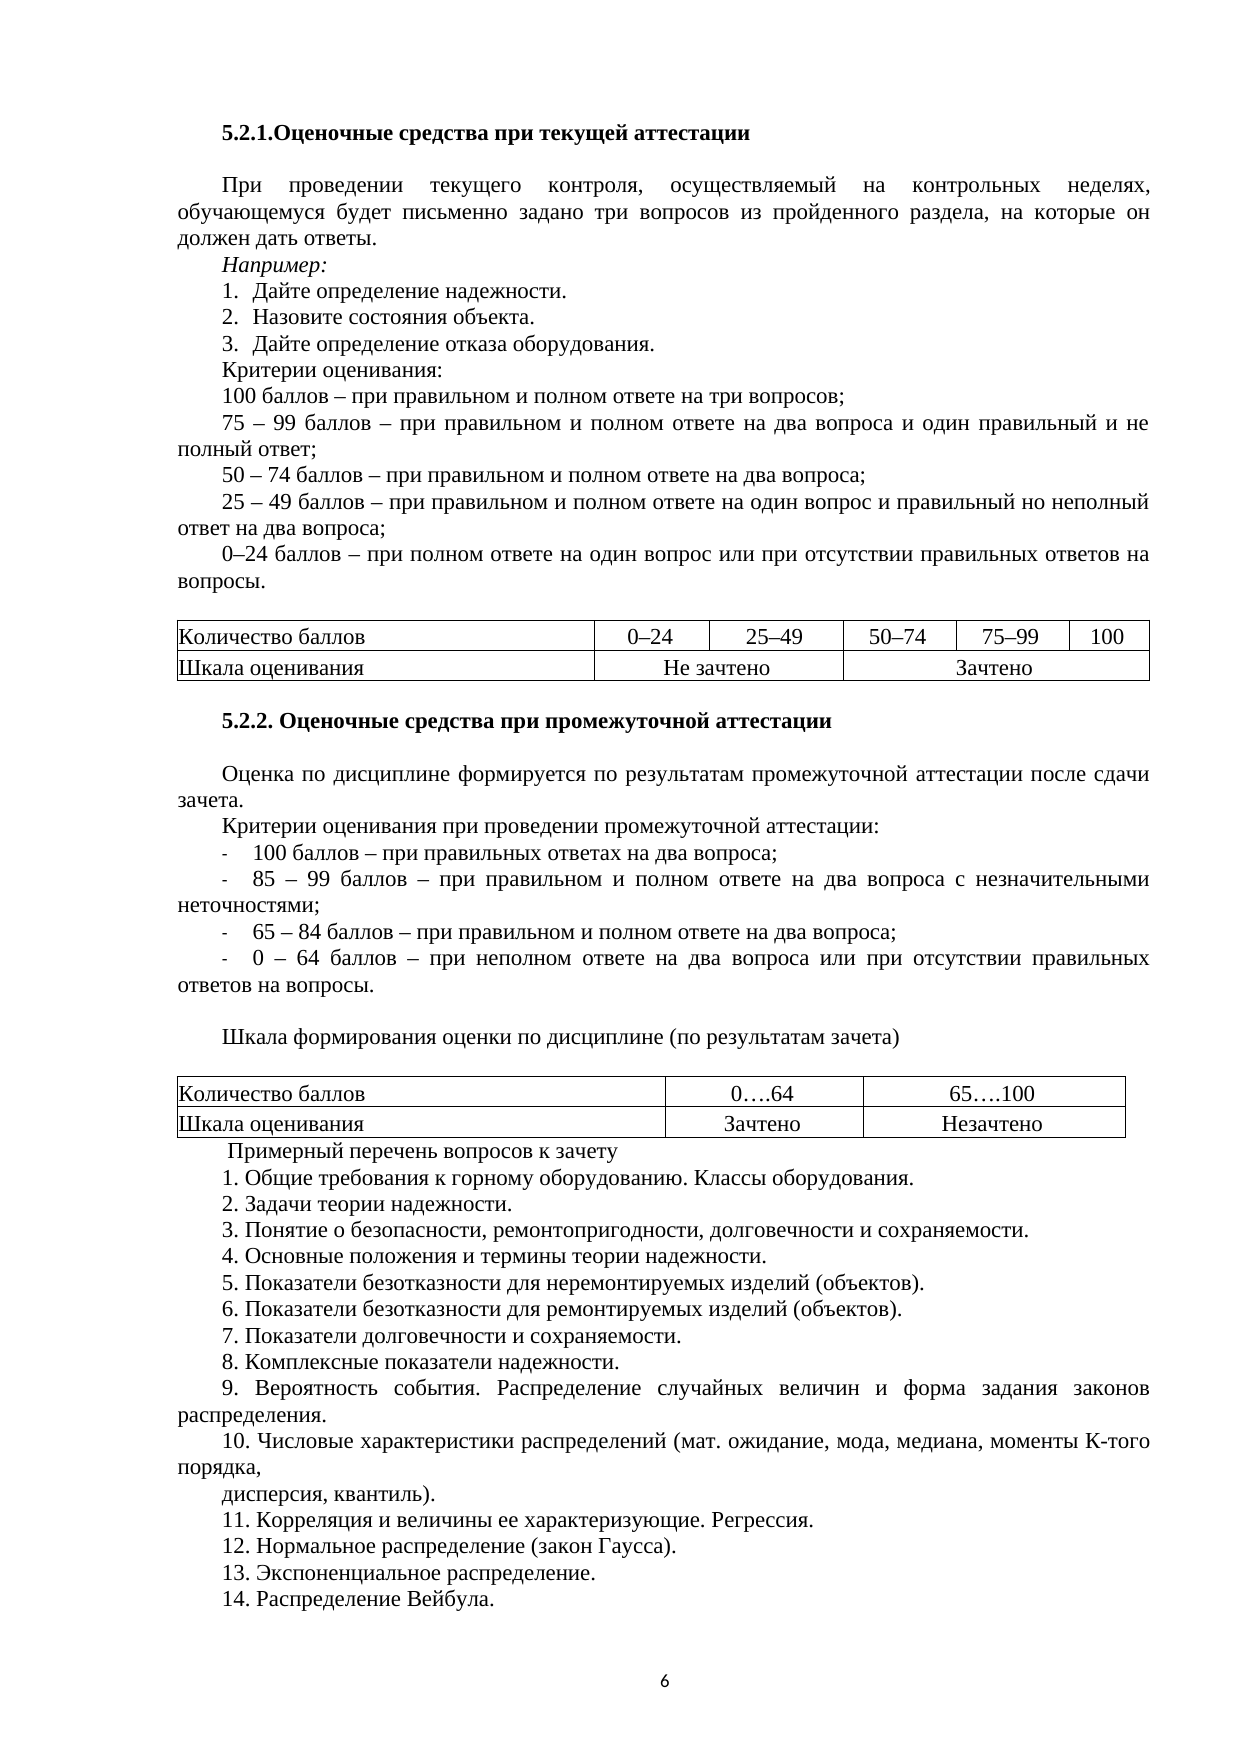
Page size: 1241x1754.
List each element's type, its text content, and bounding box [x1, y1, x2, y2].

text Например: [177, 251, 1152, 277]
text 3. Понятие о безопасности, ремонтопригодности, долговечности и сохраняемости. [177, 1216, 1152, 1243]
text 75 – 99 баллов – при правильном и полном ответе на два вопроса и один правильный и не полный ответ; [177, 409, 1152, 461]
text 6. Показатели безотказности для ремонтируемых изделий (объектов). [177, 1295, 1152, 1322]
list 85 – 99 баллов – при правильном и полном ответе на два вопроса с незначительными неточностями; [177, 865, 1152, 918]
text 7. Показатели долговечности и сохраняемости. [177, 1322, 1152, 1348]
text Шкала формирования оценки по дисциплине (по результатам зачета) [177, 1023, 1152, 1050]
text 50 – 74 баллов – при правильном и полном ответе на два вопроса; [177, 461, 1152, 488]
table_cell Зачтено [666, 1107, 863, 1136]
text 12. Нормальное распределение (закон Гаусса). [177, 1532, 1152, 1559]
table_cell Незачтено [864, 1107, 1125, 1136]
list Назовите состояния объекта. [177, 303, 1152, 330]
text Оценка по дисциплине формируется по результатам промежуточной аттестации после сдачи зачета. [177, 760, 1152, 812]
text 100 баллов – при правильном и полном ответе на три вопросов; [177, 382, 1152, 409]
text Примерный перечень вопросов к зачету [177, 1137, 1152, 1163]
text Критерии оценивания: [177, 356, 1152, 382]
text 4. Основные положения и термины теории надежности. [177, 1243, 1152, 1269]
text 5. Показатели безотказности для неремонтируемых изделий (объектов). [177, 1269, 1152, 1295]
text 25 – 49 баллов – при правильном и полном ответе на один вопрос и правильный но неполный ответ на два вопроса; [177, 488, 1152, 541]
list 65 – 84 баллов – при правильном и полном ответе на два вопроса; [177, 918, 1152, 944]
table_header 25–49 [710, 621, 843, 650]
text 8. Комплексные показатели надежности. [177, 1348, 1152, 1374]
text При проведении текущего контроля, осуществляемый на контрольных неделях, обучающемуся будет письменно задано три вопросов из пройденного раздела, на которые он должен дать ответы. [177, 172, 1152, 251]
text Критерии оценивания при проведении промежуточной аттестации: [177, 812, 1152, 839]
table_header 0….64 [666, 1077, 863, 1106]
text 2. Задачи теории надежности. [177, 1190, 1152, 1216]
table_cell Зачтено [844, 651, 1149, 680]
text 14. Распределение Вейбула. [177, 1585, 1152, 1612]
text 0–24 баллов – при полном ответе на один вопрос или при отсутствии правильных ответов на вопросы. [177, 541, 1152, 593]
text 5.2.1.Оценочные средства при текущей аттестации [177, 119, 1152, 145]
table_cell Шкала оценивания [178, 1107, 665, 1136]
list 0 – 64 баллов – при неполном ответе на два вопроса или при отсутствии правильных ответов на вопросы. [177, 944, 1152, 997]
text дисперсия, квантиль). [177, 1480, 1152, 1506]
list 100 баллов – при правильных ответах на два вопроса; [177, 839, 1152, 865]
table_header 65….100 [864, 1077, 1125, 1106]
text 10. Числовые характеристики распределений (мат. ожидание, мода, медиана, моменты К-того порядка, [177, 1427, 1152, 1480]
table_header 100 [1070, 621, 1149, 650]
text 13. Экспоненциальное распределение. [177, 1559, 1152, 1585]
table_cell Шкала оценивания [178, 651, 594, 680]
table_header 75–99 [957, 621, 1069, 650]
list Дайте определение надежности. [177, 277, 1152, 303]
text 5.2.2. Оценочные средства при промежуточной аттестации [177, 707, 1152, 733]
table_header Количество баллов [178, 1077, 665, 1106]
text 11. Корреляция и величины ее характеризующие. Регрессия. [177, 1506, 1152, 1532]
table_header 0–24 [595, 621, 709, 650]
table_header Количество баллов [178, 621, 594, 650]
table_header 50–74 [844, 621, 956, 650]
text 9. Вероятность события. Распределение случайных величин и форма задания законов распределения. [177, 1374, 1152, 1427]
list Дайте определение отказа оборудования. [177, 330, 1152, 356]
table_cell Не зачтено [595, 651, 843, 680]
text 1. Общие требования к горному оборудованию. Классы оборудования. [177, 1163, 1152, 1190]
